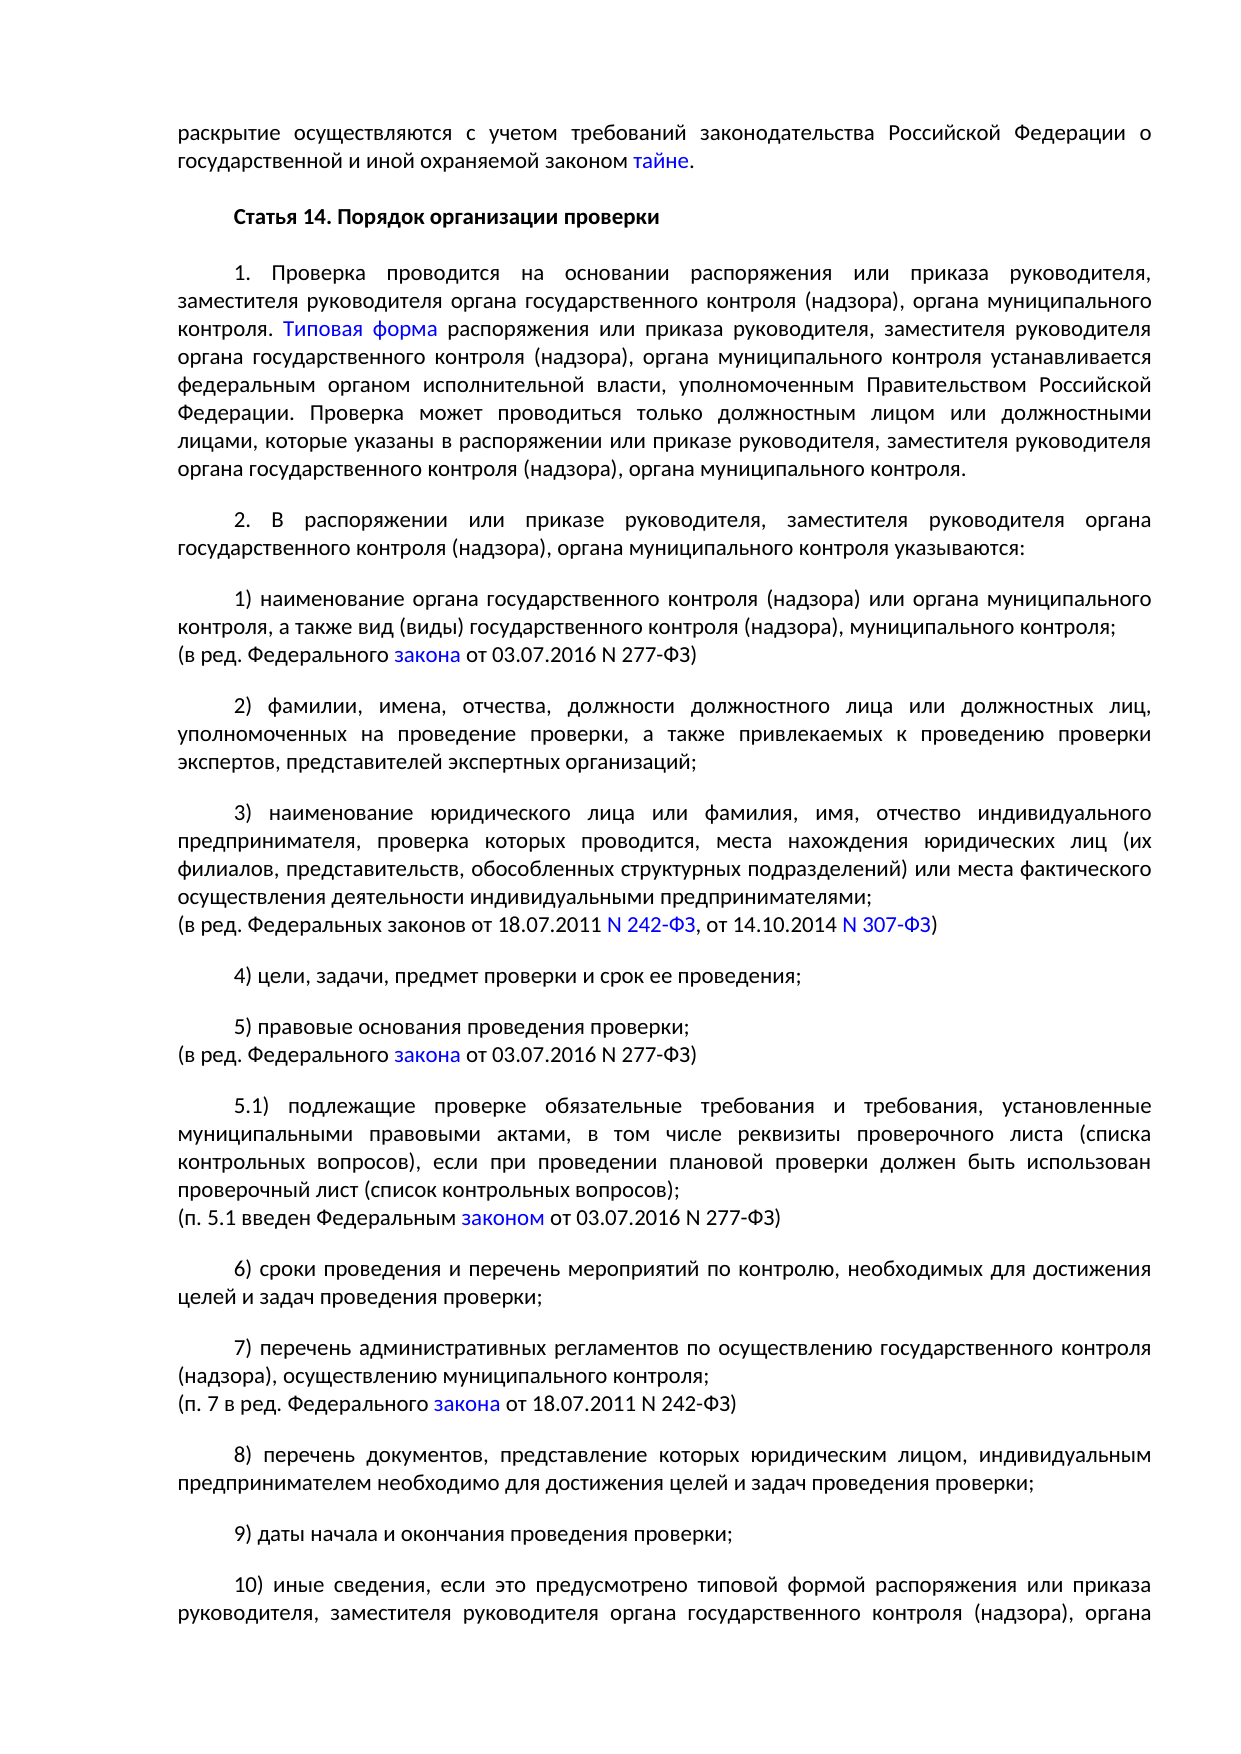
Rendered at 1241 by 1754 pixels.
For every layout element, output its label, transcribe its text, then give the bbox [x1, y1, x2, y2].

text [177, 118, 1152, 174]
text 9) даты начала и окончания проведения проверки; [177, 1519, 1152, 1547]
text 3) наименование юридического лица или фамилия, имя, отчество индивидуального предпринимателя, проверка которых проводится, места нахождения юридических лиц (их филиалов, представительств, обособленных структурных подразделений) или места фактического осуществления деятельности индивидуальными предпринимателями; [177, 798, 1152, 910]
text 5.1) подлежащие проверке обязательные требования и требования, установленные муниципальными правовыми актами, в том числе реквизиты проверочного листа (списка контрольных вопросов), если при проведении плановой проверки должен быть использован проверочный лист (список контрольных вопросов); [177, 1091, 1152, 1203]
text 2. В распоряжении или приказе руководителя, заместителя руководителя органа государственного контроля (надзора), органа муниципального контроля указываются: [177, 505, 1152, 561]
text Статья 14. Порядок организации проверки [177, 202, 1152, 230]
text 7) перечень административных регламентов по осуществлению государственного контроля (надзора), осуществлению муниципального контроля; [177, 1333, 1152, 1389]
text (в ред. Федеральных законов от 18.07.2011 N 242-ФЗ, от 14.10.2014 N 307-ФЗ) [177, 910, 1152, 938]
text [177, 1570, 1152, 1626]
text 5) правовые основания проведения проверки; [177, 1012, 1152, 1040]
text (в ред. Федерального закона от 03.07.2016 N 277-ФЗ) [177, 1040, 1152, 1068]
text 6) сроки проведения и перечень мероприятий по контролю, необходимых для достижения целей и задач проведения проверки; [177, 1254, 1152, 1310]
text 1. Проверка проводится на основании распоряжения или приказа руководителя, заместителя руководителя органа государственного контроля (надзора), органа муниципального контроля. Типовая форма распоряжения или приказа руководителя, заместителя руководителя органа государственного контроля (надзора), органа муниципального контроля устанавливается федеральным органом исполнительной власти, уполномоченным Правительством Российской Федерации. Проверка может проводиться только должностным лицом или должностными лицами, которые указаны в распоряжении или приказе руководителя, заместителя руководителя органа государственного контроля (надзора), органа муниципального контроля. [177, 258, 1152, 482]
text 4) цели, задачи, предмет проверки и срок ее проведения; [177, 961, 1152, 989]
text (в ред. Федерального закона от 03.07.2016 N 277-ФЗ) [177, 640, 1152, 668]
text 2) фамилии, имена, отчества, должности должностного лица или должностных лиц, уполномоченных на проведение проверки, а также привлекаемых к проведению проверки экспертов, представителей экспертных организаций; [177, 691, 1152, 775]
text 8) перечень документов, представление которых юридическим лицом, индивидуальным предпринимателем необходимо для достижения целей и задач проведения проверки; [177, 1440, 1152, 1496]
text (п. 7 в ред. Федерального закона от 18.07.2011 N 242-ФЗ) [177, 1389, 1152, 1417]
text (п. 5.1 введен Федеральным законом от 03.07.2016 N 277-ФЗ) [177, 1203, 1152, 1231]
text 1) наименование органа государственного контроля (надзора) или органа муниципального контроля, а также вид (виды) государственного контроля (надзора), муниципального контроля; [177, 584, 1152, 640]
